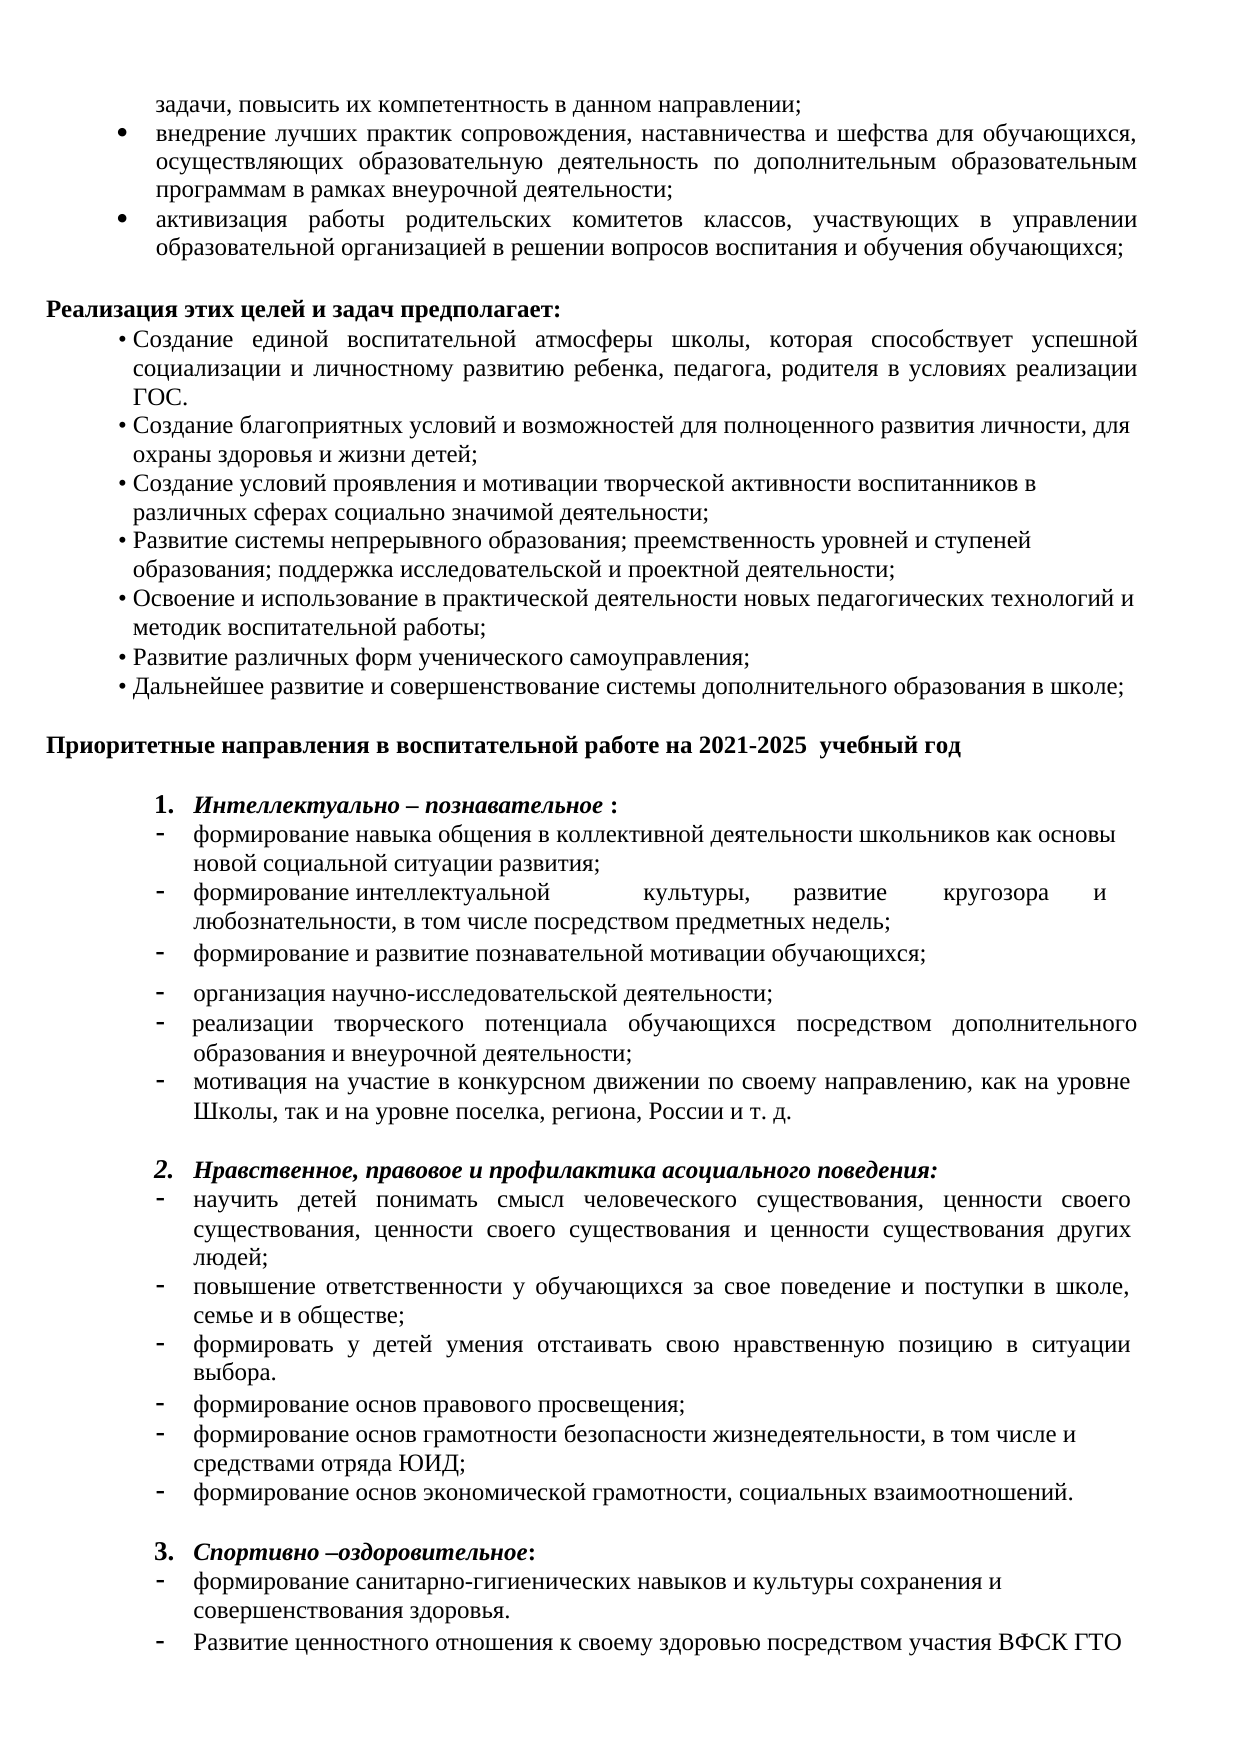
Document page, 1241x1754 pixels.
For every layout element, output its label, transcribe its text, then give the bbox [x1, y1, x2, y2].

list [118, 89, 1138, 118]
list Дальнейшее развитие и совершенствование системы дополнительного образования в школе; [118, 671, 1139, 700]
list формирование навыка общения в коллективной деятельности школьников как основы новой социальной ситуации развития; [156, 819, 1131, 877]
list реализации творческого потенциала обучающихся посредством дополнительного образования и внеурочной деятельности; [156, 1008, 1138, 1066]
list Создание благоприятных условий и возможностей для полноценного развития личности, для охраны здоровья и жизни детей; [118, 410, 1139, 468]
list Создание условий проявления и мотивации творческой активности воспитанников в различных сферах социально значимой деятельности; [118, 468, 1138, 525]
list формирование основ грамотности безопасности жизнедеятельности, в том числе и средствами отряда ЮИД; [156, 1419, 1131, 1477]
text Приоритетные направления в воспитательной работе на 2021-2025 учебный год [46, 730, 976, 758]
list организация научно-исследовательской деятельности; [155, 975, 1161, 1008]
list Развитие системы непрерывного образования; преемственность уровней и ступеней образования; поддержка исследовательской и проектной деятельности; [118, 525, 1139, 583]
list формирование санитарно-гигиенических навыков и культуры сохранения и совершенствования здоровья. [156, 1567, 1132, 1623]
list Развитие различных форм ученического самоуправления; [118, 640, 1161, 671]
list формирование и развитие познавательной мотивации обучающихся; [155, 935, 1161, 968]
list Нравственное, правовое и профилактика асоциального поведения: [154, 1154, 1161, 1184]
list внедрение лучших практик сопровождения, наставничества и шефства для обучающихся, осуществляющих образовательную деятельность по дополнительным образовательным программам в рамках внеурочной деятельности; [118, 118, 1138, 203]
list активизация работы родительских комитетов классов, участвующих в управлении образовательной организацией в решении вопросов воспитания и обучения обучающихся; [118, 204, 1138, 261]
list научить детей понимать смысл человеческого существования, ценности своего существования, ценности своего существования и ценности существования других людей; [156, 1184, 1132, 1271]
list формирование интеллектуальной культуры, развитие кругозора и любознательности, в том числе посредством предметных недель; [156, 877, 1108, 935]
text Реализация этих целей и задач предполагает: [46, 293, 1161, 324]
list Спортивно –оздоровительное: [154, 1536, 1161, 1567]
list формирование основ экономической грамотности, социальных взаимоотношений. [156, 1477, 1132, 1507]
list формировать у детей умения отстаивать свою нравственную позицию в ситуации выбора. [156, 1329, 1132, 1386]
list повышение ответственности у обучающихся за свое поведение и поступки в школе, семье и в обществе; [156, 1271, 1131, 1329]
list Развитие ценностного отношения к своему здоровью посредством участия ВФСК ГТО [155, 1624, 1161, 1657]
list Создание единой воспитательной атмосферы школы, которая способствует успешной социализации и личностному развитию ребенка, педагога, родителя в условиях реализации ГОС. [118, 324, 1139, 410]
list Интеллектуально – познавательное : [154, 788, 1137, 819]
list мотивация на участие в конкурсном движении по своему направлению, как на уровне Школы, так и на уровне поселка, региона, России и т. д. [156, 1066, 1131, 1124]
list Освоение и использование в практической деятельности новых педагогических технологий и методик воспитательной работы; [118, 583, 1139, 640]
list формирование основ правового просвещения; [155, 1386, 1161, 1419]
